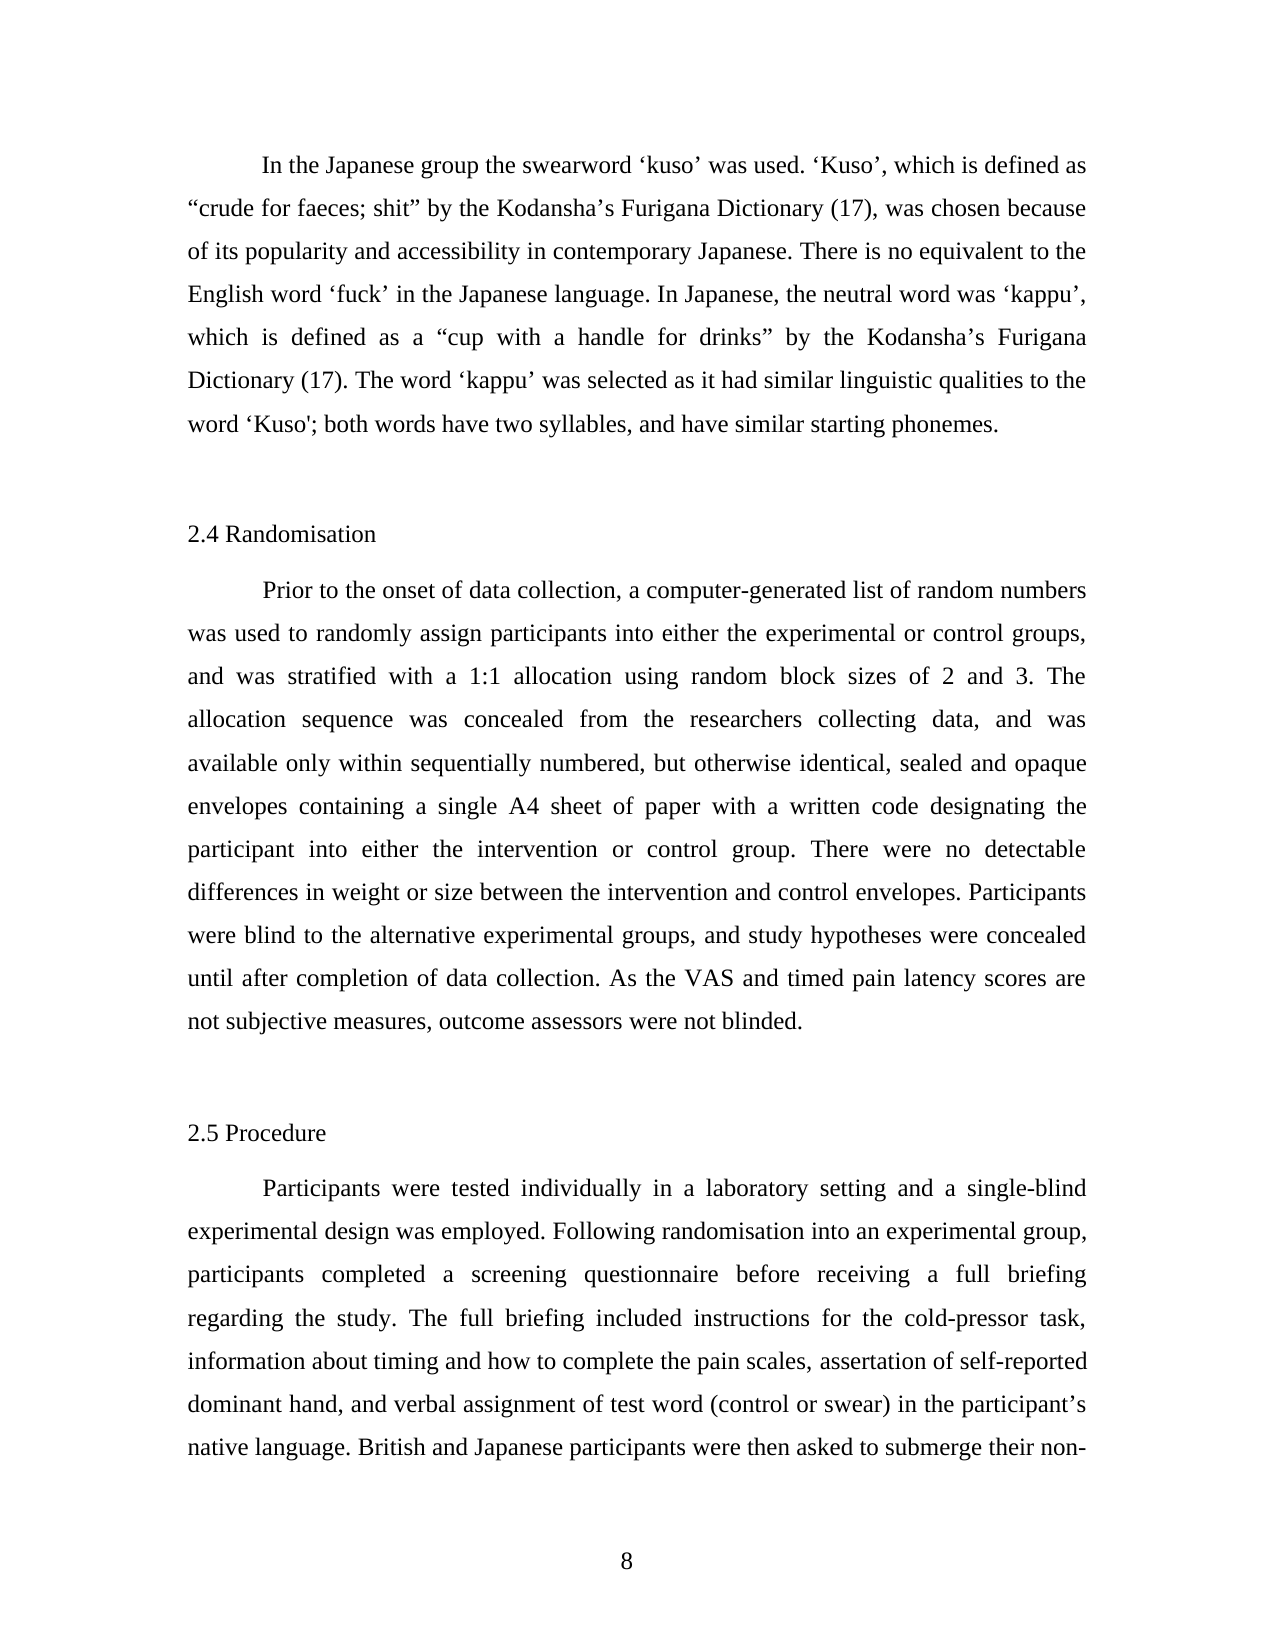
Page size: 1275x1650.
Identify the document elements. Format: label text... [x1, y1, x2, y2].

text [187, 1173, 1087, 1461]
text 2.5 Procedure [187, 1118, 1087, 1146]
text In the Japanese group the swearword ‘kuso’ was used. ‘Kuso’, which is defined as “crude for faeces; shit” by the Kodansha’s Furigana Dictionary (17), was chosen because of its popularity and accessibility in contemporary Japanese. There is no equivalent to the English word ‘fuck’ in the Japanese language. In Japanese, the neutral word was ‘kappu’, which is defined as a “cup with a handle for drinks” by the Kodansha’s Furigana Dictionary (17). The word ‘kappu’ was selected as it had similar linguistic qualities to the word ‘Kuso'; both words have two syllables, and have similar starting phonemes. [187, 150, 1087, 437]
text Prior to the onset of data collection, a computer-generated list of random numbers was used to randomly assign participants into either the experimental or control groups, and was stratified with a 1:1 allocation using random block sizes of 2 and 3. The allocation sequence was concealed from the researchers collecting data, and was available only within sequentially numbered, but otherwise identical, sealed and opaque envelopes containing a single A4 sheet of paper with a written code designating the participant into either the intervention or control group. There were no detectable differences in weight or size between the intervention and control envelopes. Participants were blind to the alternative experimental groups, and study hypotheses were concealed until after completion of data collection. As the VAS and timed pain latency scores are not subjective measures, outcome assessors were not blinded. [187, 575, 1087, 1035]
text 2.4 Randomisation [187, 519, 1087, 548]
